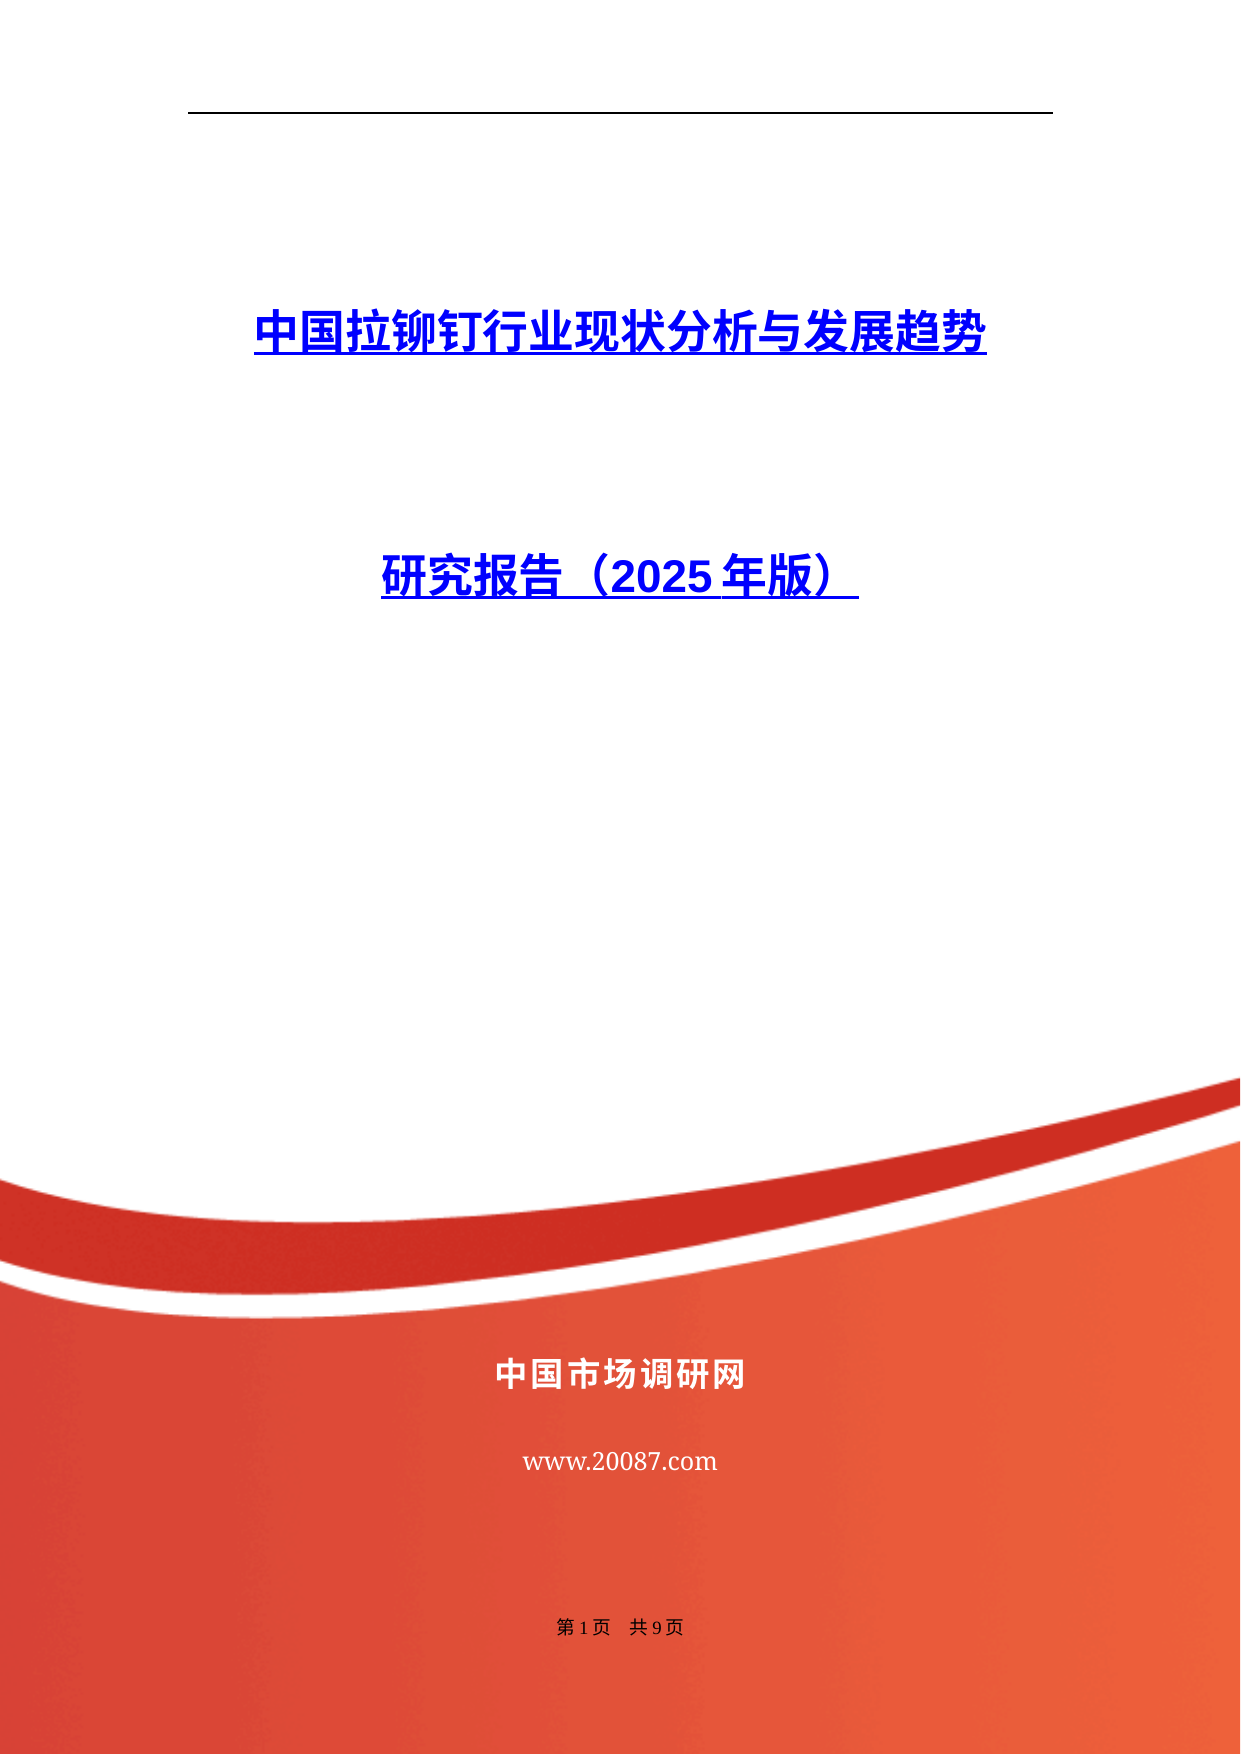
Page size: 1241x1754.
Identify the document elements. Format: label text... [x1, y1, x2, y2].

table_header 中国拉铆钉行业现状分析与发展趋势研究报告（2025年版） [188, 207, 1053, 773]
picture [0, 1006, 1241, 1754]
text www.20087.com [187, 1428, 1053, 1493]
subtitle 中国市场调研网 [187, 1339, 1053, 1404]
